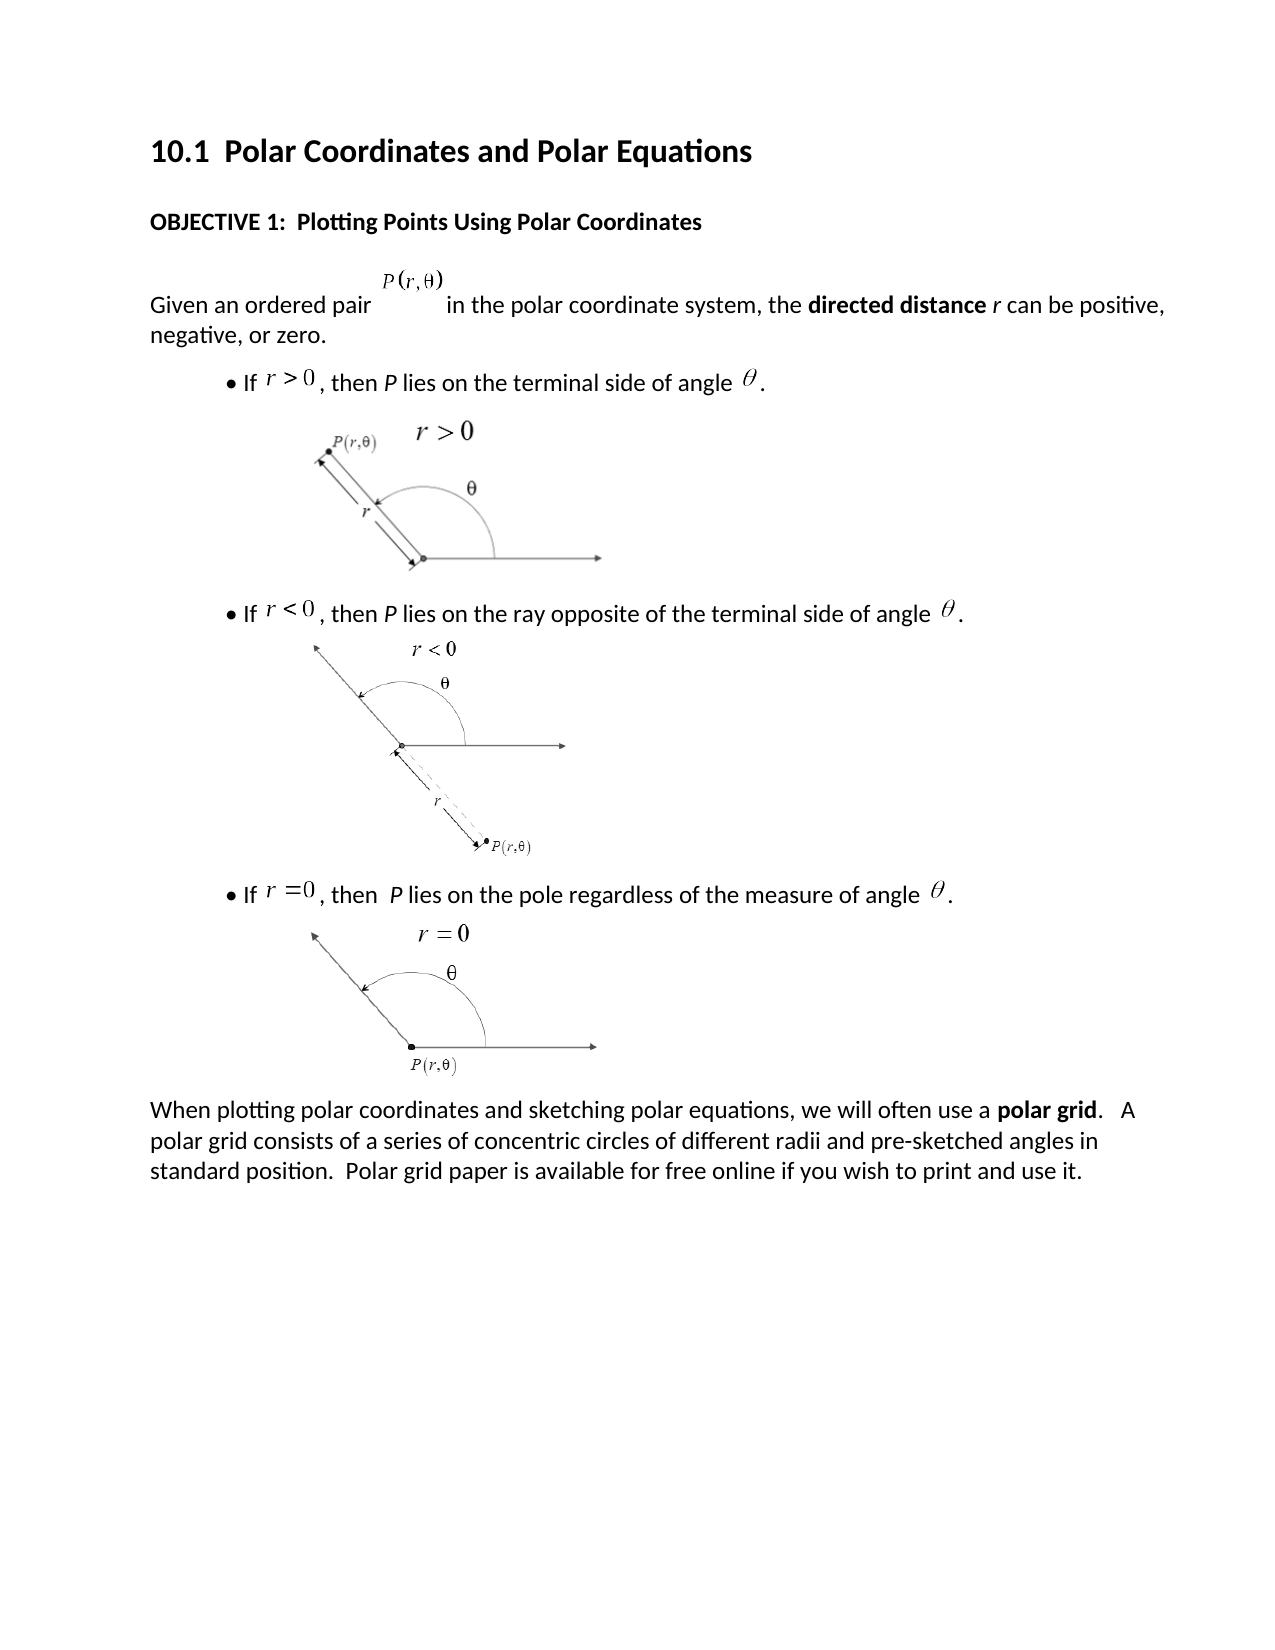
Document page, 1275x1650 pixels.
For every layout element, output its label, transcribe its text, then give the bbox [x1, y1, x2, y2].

text • If , then P lies on the pole regardless of the measure of angle . [150, 874, 1185, 910]
title 10.1 Polar Coordinates and Polar Equations [150, 130, 1185, 171]
subtitle OBJECTIVE 1: Plotting Points Using Polar Coordinates [150, 206, 1185, 236]
text When plotting polar coordinates and sketching polar equations, we will often use a polar grid. A polar grid consists of a series of concentric circles of different radii and pre-sketched angles in standard position. Polar grid paper is available for free online if you wish to print and use it. [150, 1094, 1185, 1186]
text • If , then P lies on the terminal side of angle . [150, 362, 1185, 398]
text Given an ordered pair in the polar coordinate system, the directed distance r can be positive, negative, or zero. [150, 265, 1185, 350]
text • If , then P lies on the ray opposite of the terminal side of angle . [150, 593, 1185, 629]
